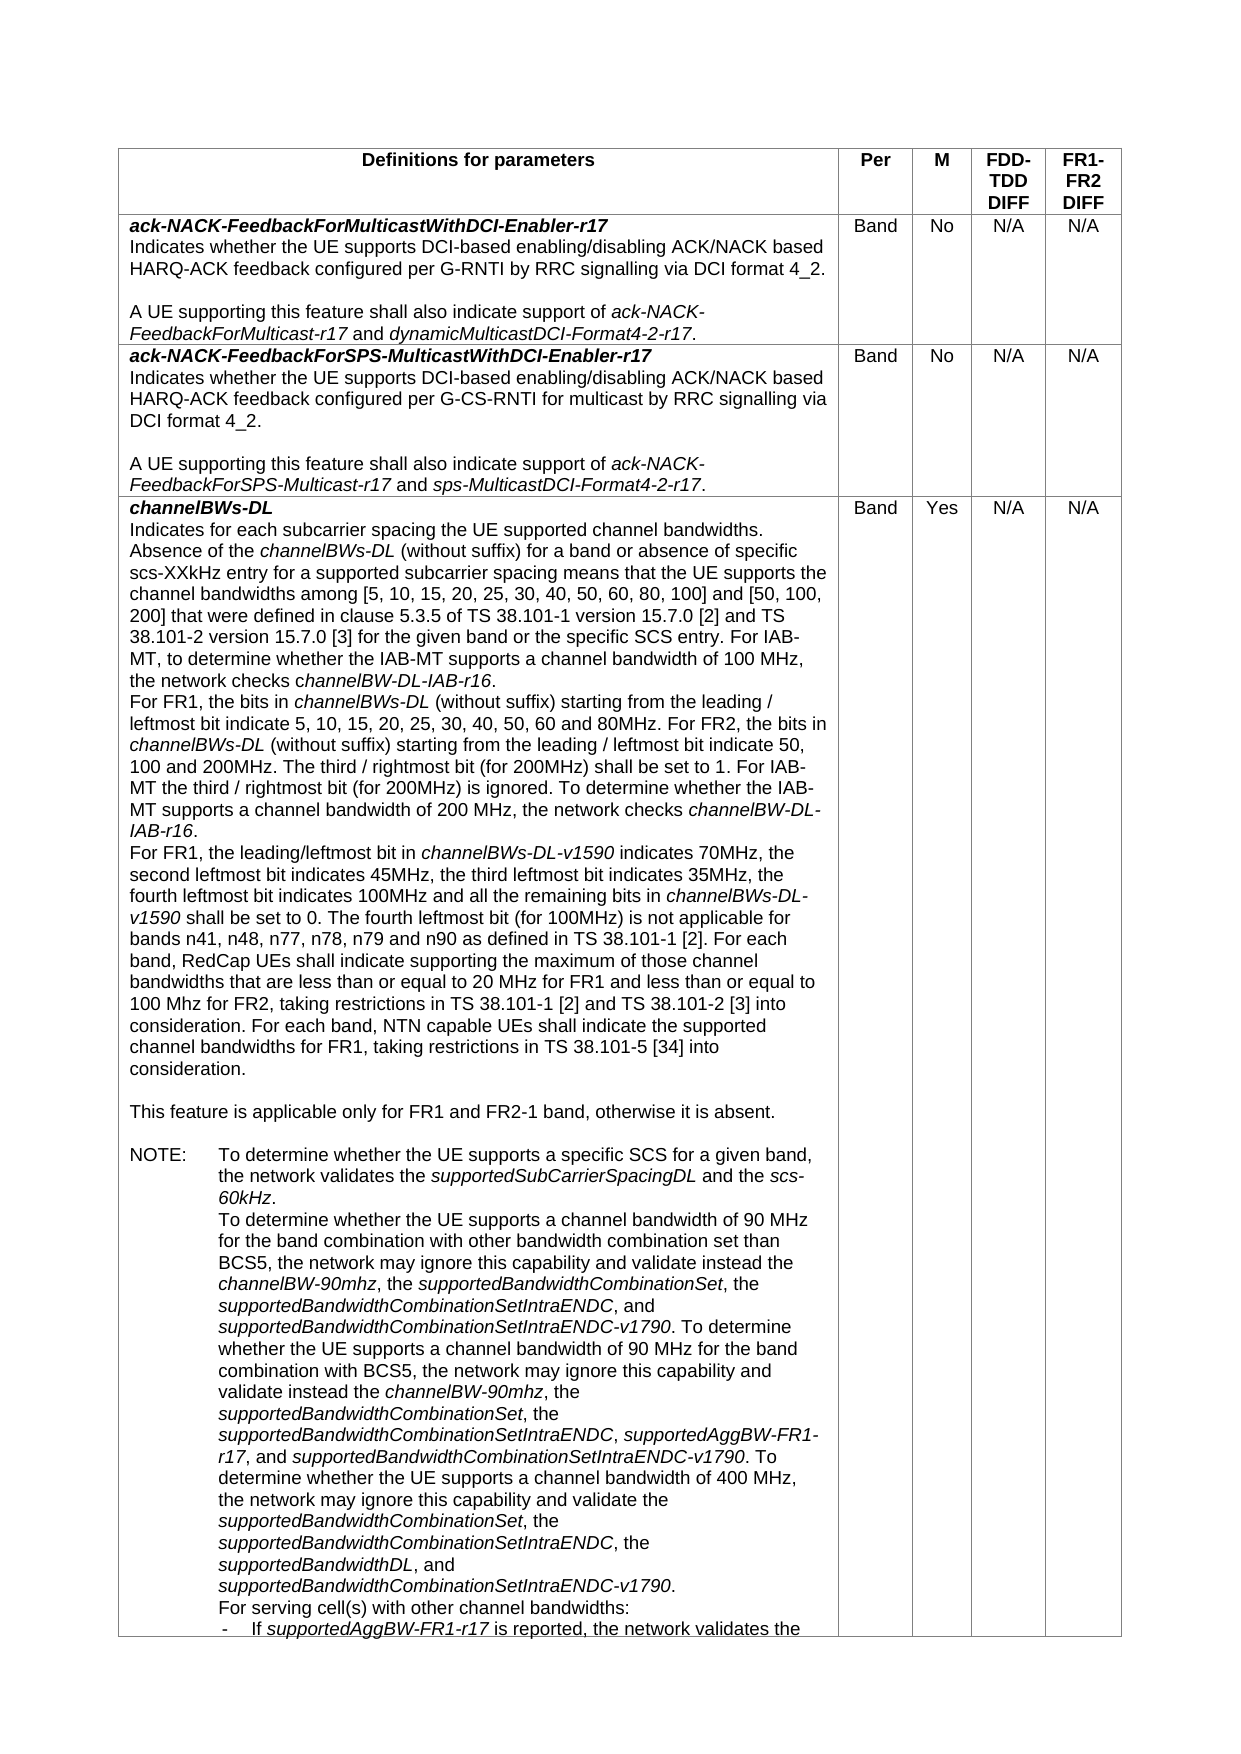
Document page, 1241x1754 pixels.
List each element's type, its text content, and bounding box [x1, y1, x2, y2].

table_header Definitions for parameters [119, 149, 838, 213]
table_cell N/A [1046, 215, 1121, 344]
table_header FDD-TDD DIFF [972, 149, 1045, 213]
table_cell N/A [972, 497, 1045, 1636]
table_cell ack-NACK-FeedbackForSPS-MulticastWithDCI-Enabler-r17 Indicates whether the UE supports DCI-based enabling/disabling ACK/NACK based HARQ-ACK feedback configured per G-CS-RNTI for multicast by RRC signalling via DCI format 4_2. A UE supporting this feature shall also indicate support of ack-NACK-FeedbackForSPS-Multicast-r17 and sps-MulticastDCI-Format4-2-r17. [119, 345, 838, 496]
table_header Per [839, 149, 912, 213]
table_cell N/A [972, 345, 1045, 496]
table_cell channelBWs-DL Indicates for each subcarrier spacing the UE supported channel bandwidths. Absence of the channelBWs-DL (without suffix) for a band or absence of specific scs-XXkHz entry for a supported subcarrier spacing means that the UE supports the channel bandwidths among [5, 10, 15, 20, 25, 30, 40, 50, 60, 80, 100] and [50, 100, 200] that were defined in clause 5.3.5 of TS 38.101-1 version 15.7.0 [2] and TS 38.101-2 version 15.7.0 [3] for the given band or the specific SCS entry. For IAB-MT, to determine whether the IAB-MT supports a channel bandwidth of 100 MHz, the network checks channelBW-DL-IAB-r16. For FR1, the bits in channelBWs-DL (without suffix) starting from the leading / leftmost bit indicate 5, 10, 15, 20, 25, 30, 40, 50, 60 and 80MHz. For FR2, the bits in channelBWs-DL (without suffix) starting from the leading / leftmost bit indicate 50, 100 and 200MHz. The third / rightmost bit (for 200MHz) shall be set to 1. For IAB-MT the third / rightmost bit (for 200MHz) is ignored. To determine whether the IAB-MT supports a channel bandwidth of 200 MHz, the network checks channelBW-DL-IAB-r16. For FR1, the leading/leftmost bit in channelBWs-DL-v1590 indicates 70MHz, the second leftmost bit indicates 45MHz, the third leftmost bit indicates 35MHz, the fourth leftmost bit indicates 100MHz and all the remaining bits in channelBWs-DL-v1590 shall be set to 0. The fourth leftmost bit (for 100MHz) is not applicable for bands n41, n48, n77, n78, n79 and n90 as defined in TS 38.101-1 [2]. For each band, RedCap UEs shall indicate supporting the maximum of those channel bandwidths that are less than or equal to 20 MHz for FR1 and less than or equal to 100 Mhz for FR2, taking restrictions in TS 38.101-1 [2] and TS 38.101-2 [3] into consideration. For each band, NTN capable UEs shall indicate the supported channel bandwidths for FR1, taking restrictions in TS 38.101-5 [34] into consideration. This feature is applicable only for FR1 and FR2-1 band, otherwise it is absent. NOTE: To determine whether the UE supports a specific SCS for a given band, the network validates the supportedSubCarrierSpacingDL and the scs-60kHz. To determine whether the UE supports a channel bandwidth of 90 MHz for the band combination with other bandwidth combination set than BCS5, the network may ignore this capability and validate instead the channelBW-90mhz, the supportedBandwidthCombinationSet, the supportedBandwidthCombinationSetIntraENDC, and supportedBandwidthCombinationSetIntraENDC-v1790. To determine whether the UE supports a channel bandwidth of 90 MHz for the band combination with BCS5, the network may ignore this capability and validate instead the channelBW-90mhz, the supportedBandwidthCombinationSet, the supportedBandwidthCombinationSetIntraENDC, supportedAggBW-FR1-r17, and supportedBandwidthCombinationSetIntraENDC-v1790. To determine whether the UE supports a channel bandwidth of 400 MHz, the network may ignore this capability and validate the supportedBandwidthCombinationSet, the supportedBandwidthCombinationSetIntraENDC, the supportedBandwidthDL, and supportedBandwidthCombinationSetIntraENDC-v1790. For serving cell(s) with other channel bandwidths: - If supportedAggBW-FR1-r17 is reported, the network validates the channelBWs-DL, the supportedBandwidthCombinationSet, the supportedBandwidthCombinationSetIntraENDC, the asymmetricBandwidthCombinationSet (for a band supporting asymmetric channel bandwidth as defined in clause 5.3.6 of TS 38.101-1 [2]), supportedBandwidthDL-v1780, supportedMinBandwidthDL, supportedAggBW-FR1-r17, and supportedBandwidthCombinationSetIntraENDC-v1790. - Otherwise, the network validates the channelBWs-DL, the supportedBandwidthCombinationSet, the supportedBandwidthCombinationSetIntraENDC, the asymmetricBandwidthCombinationSet (for a band supporting asymmetric channel bandwidth as defined in clause 5.3.6 of TS 38.101-1 [2]), supportedBandwidthDL/supportedBandwidthDL-v1710, supportedMinBandwidthDL, supportedAggBW-FR2-r17, and supportedBandwidthCombinationSetIntraENDC-v1790. [119, 497, 838, 1636]
table_cell Band [839, 497, 912, 1636]
table_cell Yes [913, 497, 971, 1636]
table_cell ack-NACK-FeedbackForMulticastWithDCI-Enabler-r17 Indicates whether the UE supports DCI-based enabling/disabling ACK/NACK based HARQ-ACK feedback configured per G-RNTI by RRC signalling via DCI format 4_2. A UE supporting this feature shall also indicate support of ack-NACK-FeedbackForMulticast-r17 and dynamicMulticastDCI-Format4-2-r17. [119, 215, 838, 344]
table_header FR1-FR2 DIFF [1046, 149, 1121, 213]
table_cell N/A [1046, 497, 1121, 1636]
table_cell No [913, 345, 971, 496]
table_cell Band [839, 345, 912, 496]
table_header M [913, 149, 971, 213]
table_cell N/A [972, 215, 1045, 344]
table_cell Band [839, 215, 912, 344]
table_cell No [913, 215, 971, 344]
table_cell N/A [1046, 345, 1121, 496]
